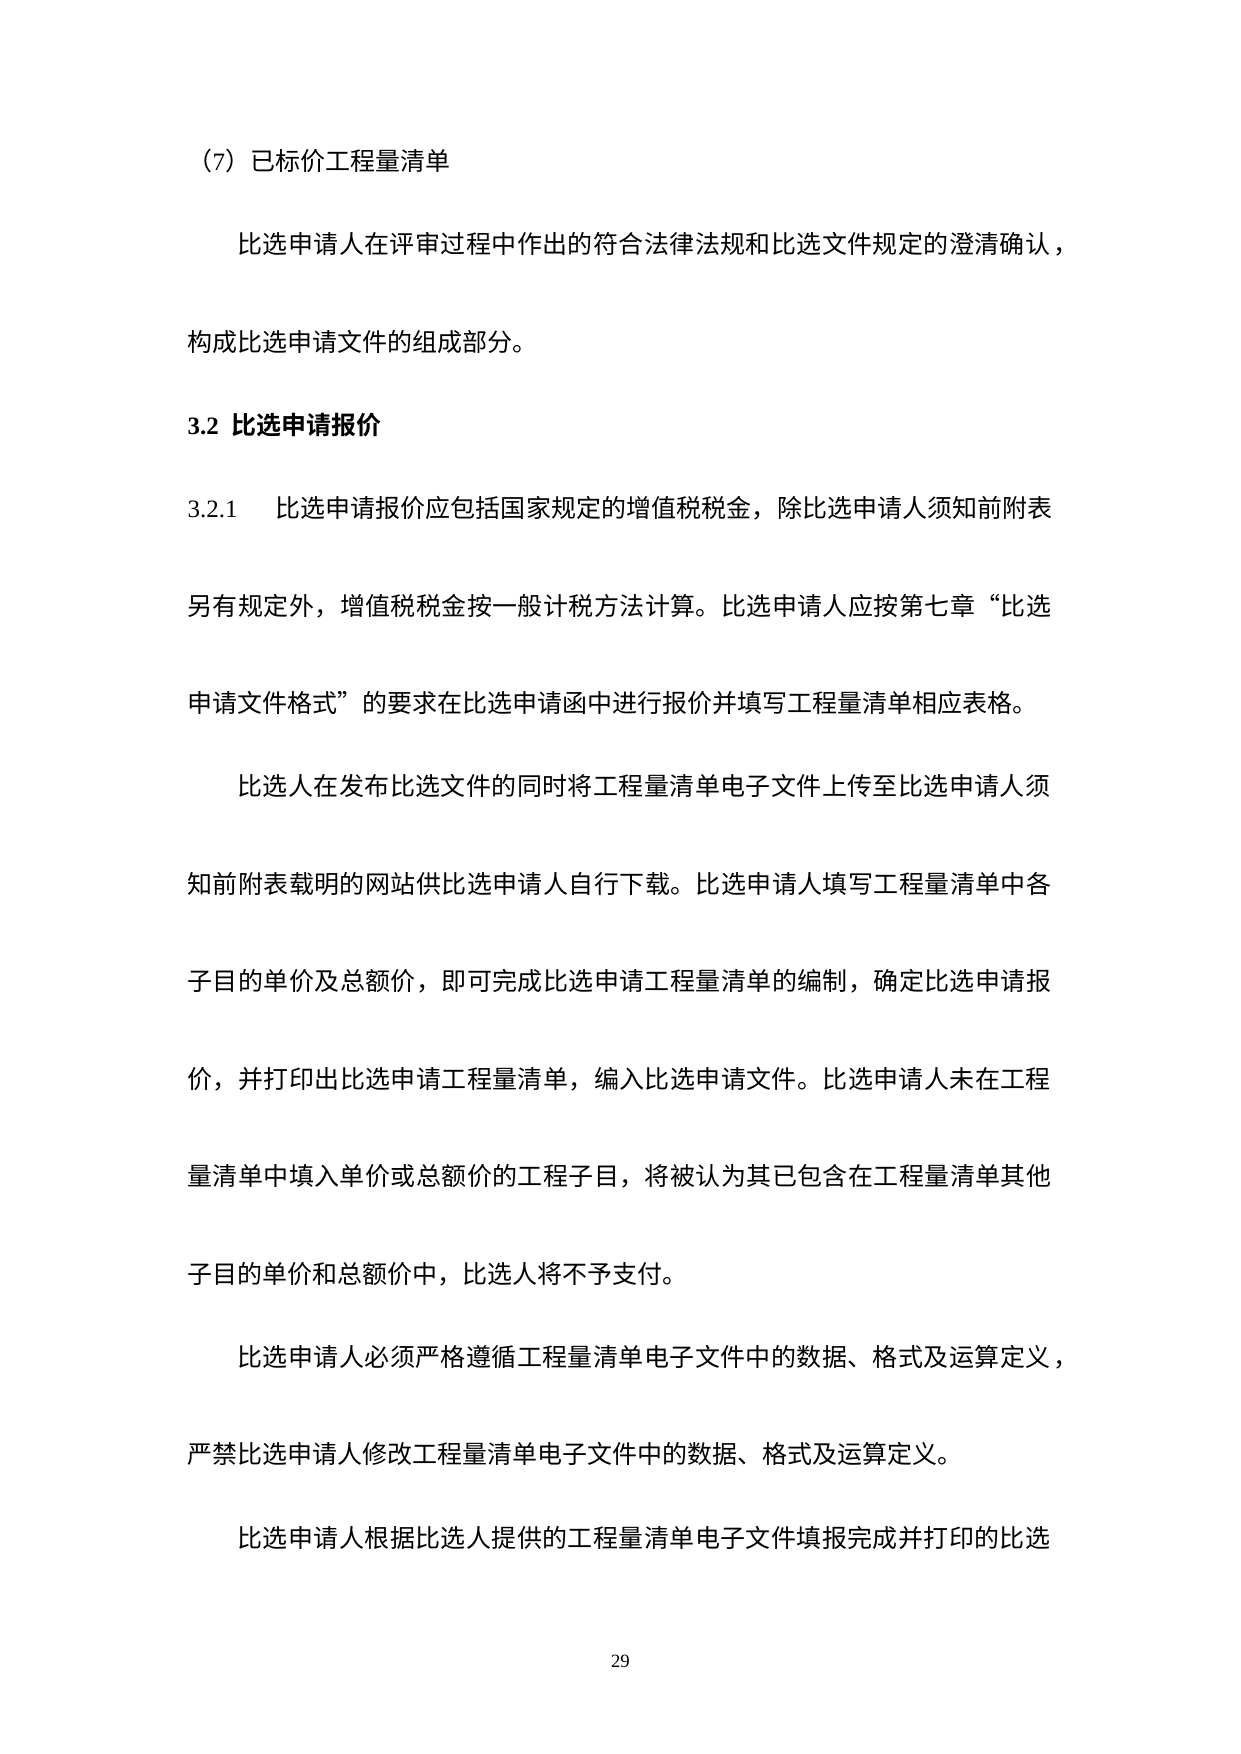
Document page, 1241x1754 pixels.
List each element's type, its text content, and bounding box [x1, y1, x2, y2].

text （7）已标价工程量清单 [187, 127, 1053, 192]
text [187, 1504, 1053, 1569]
text 比选申请人必须严格遵循工程量清单电子文件中的数据、格式及运算定义，严禁比选申请人修改工程量清单电子文件中的数据、格式及运算定义。 [187, 1323, 1053, 1486]
subtitle 3.2 比选申请报价 [187, 391, 1053, 456]
text 比选人在发布比选文件的同时将工程量清单电子文件上传至比选申请人须知前附表载明的网站供比选申请人自行下载。比选申请人填写工程量清单中各子目的单价及总额价，即可完成比选申请工程量清单的编制，确定比选申请报价，并打印出比选申请工程量清单，编入比选申请文件。比选申请人未在工程量清单中填入单价或总额价的工程子目，将被认为其已包含在工程量清单其他子目的单价和总额价中，比选人将不予支付。 [187, 752, 1053, 1305]
text 3.2.1 比选申请报价应包括国家规定的增值税税金，除比选申请人须知前附表另有规定外，增值税税金按一般计税方法计算。比选申请人应按第七章“比选申请文件格式”的要求在比选申请函中进行报价并填写工程量清单相应表格。 [187, 474, 1053, 734]
text 比选申请人在评审过程中作出的符合法律法规和比选文件规定的澄清确认，构成比选申请文件的组成部分。 [187, 211, 1053, 373]
